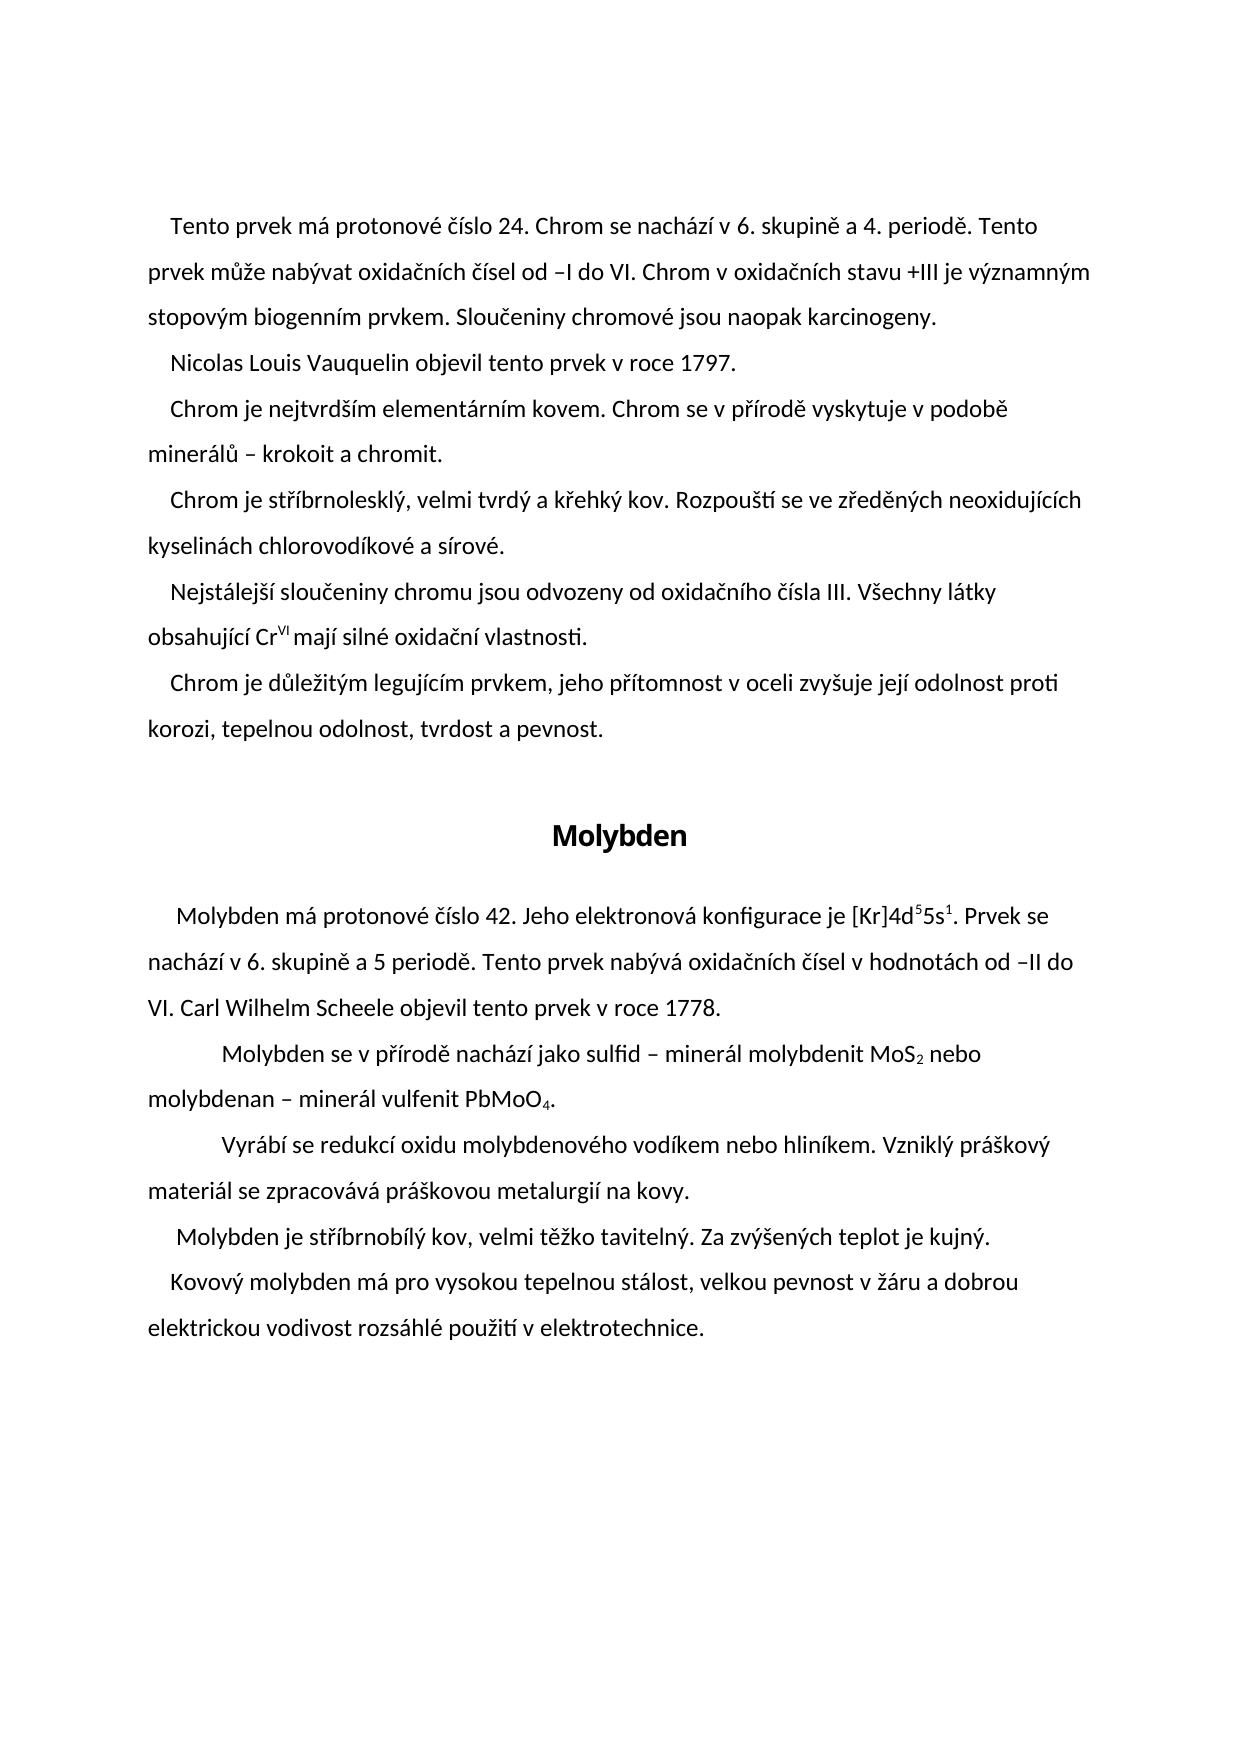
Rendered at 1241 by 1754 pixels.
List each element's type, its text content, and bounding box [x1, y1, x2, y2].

text Molybden má protonové číslo 42. Jeho elektronová konfigurace je [Kr]4d55s1. Prvek se nachází v 6. skupině a 5 periodě. Tento prvek nabývá oxidačních čísel v hodnotách od –II do VI. Carl Wilhelm Scheele objevil tento prvek v roce 1778. Molybden se v přírodě nachází jako sulfid – minerál molybdenit MoS2 nebo molybdenan – minerál vulfenit PbMoO4. Vyrábí se redukcí oxidu molybdenového vodíkem nebo hliníkem. Vzniklý práškový materiál se zpracovává práškovou metalurgií na kovy. Molybden je stříbrnobílý kov, velmi těžko tavitelný. Za zvýšených teplot je kujný. Kovový molybden má pro vysokou tepelnou stálost, velkou pevnost v žáru a dobrou elektrickou vodivost rozsáhlé použití v elektrotechnice. [148, 855, 1093, 1343]
subtitle Molybden [148, 815, 1093, 855]
text Tento prvek má protonové číslo 24. Chrom se nachází v 6. skupině a 4. periodě. Tento prvek může nabývat oxidačních čísel od –I do VI. Chrom v oxidačních stavu +III je významným stopovým biogenním prvkem. Sloučeniny chromové jsou naopak karcinogeny. Nicolas Louis Vauquelin objevil tento prvek v roce 1797. Chrom je nejtvrdším elementárním kovem. Chrom se v přírodě vyskytuje v podobě minerálů – krokoit a chromit. Chrom je stříbrnolesklý, velmi tvrdý a křehký kov. Rozpouští se ve zředěných neoxidujících kyselinách chlorovodíkové a sírové. Nejstálejší sloučeniny chromu jsou odvozeny od oxidačního čísla III. Všechny látky obsahující CrVI mají silné oxidační vlastnosti. Chrom je důležitým legujícím prvkem, jeho přítomnost v oceli zvyšuje její odolnost proti korozi, tepelnou odolnost, tvrdost a pevnost. [148, 210, 1093, 743]
